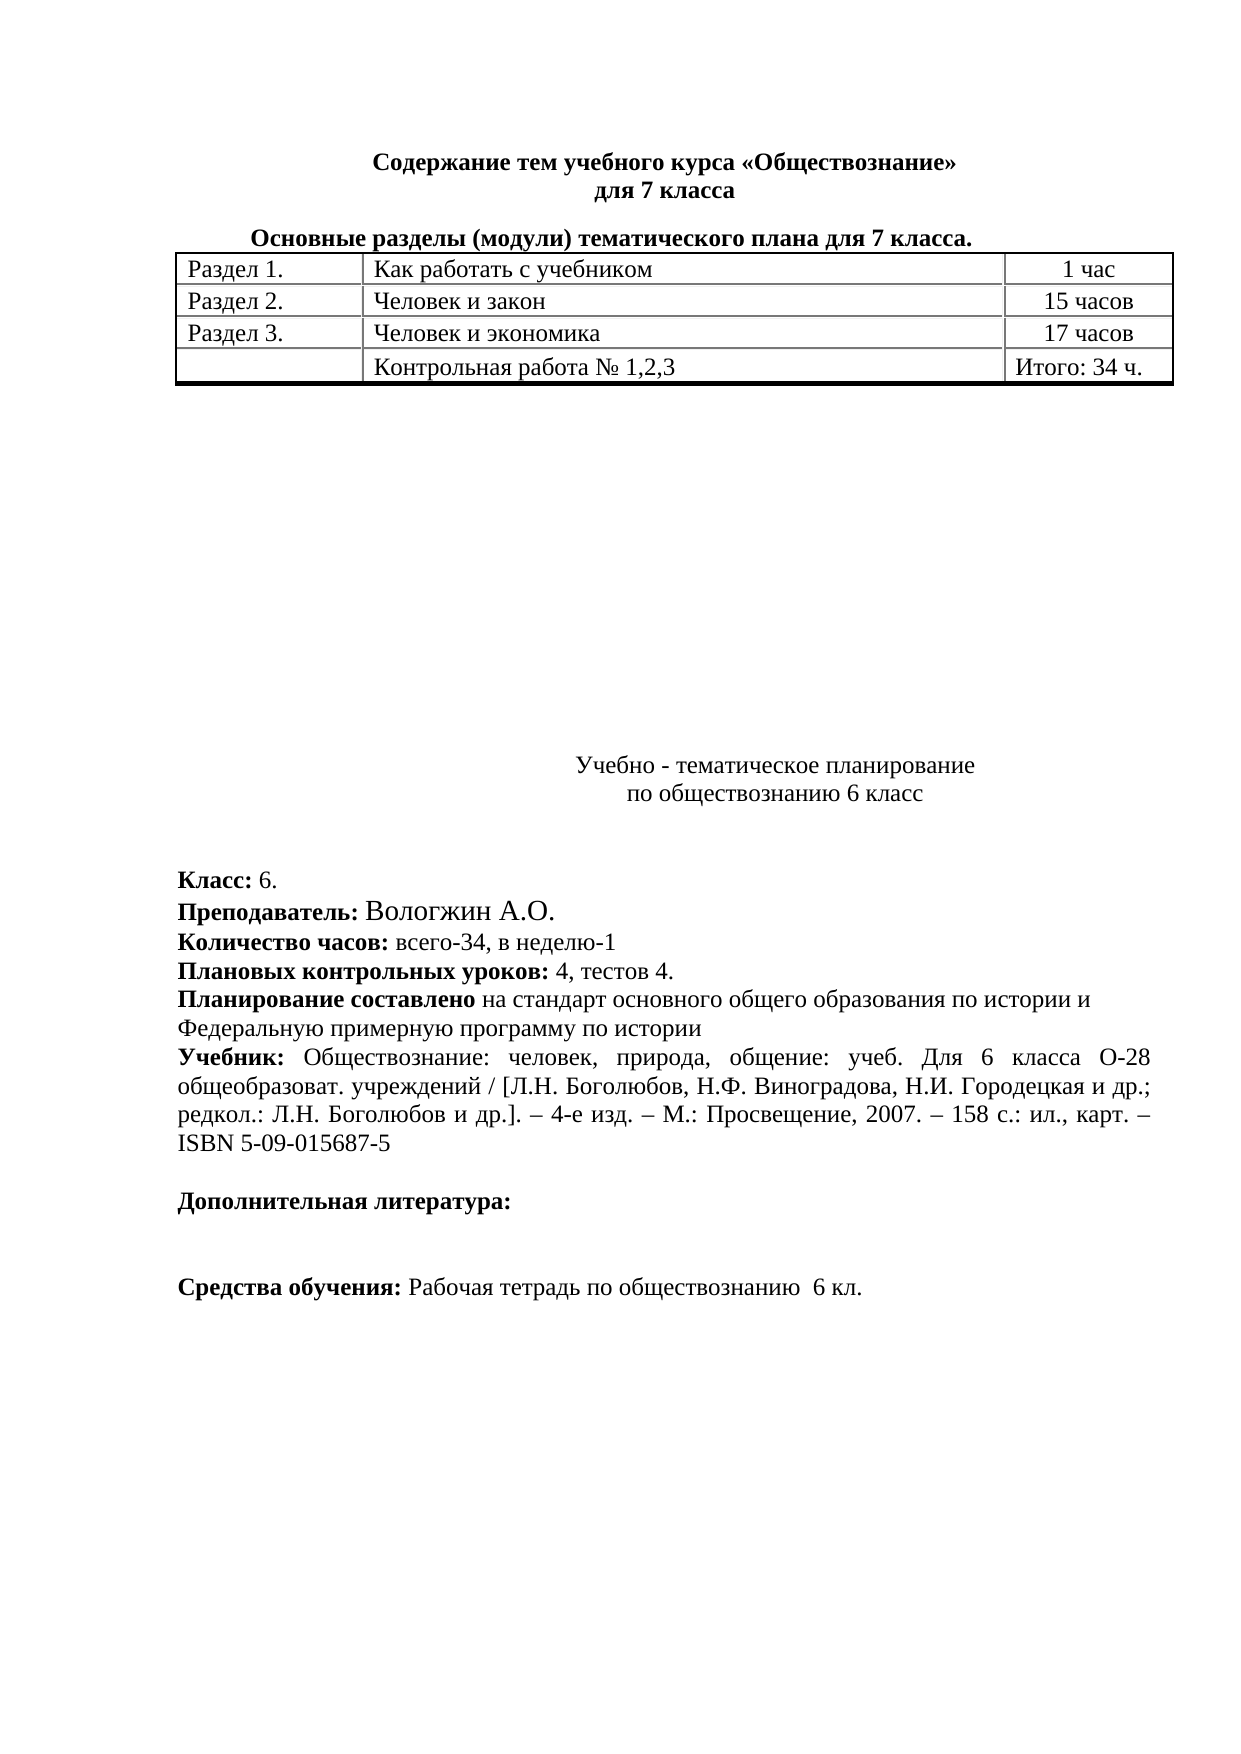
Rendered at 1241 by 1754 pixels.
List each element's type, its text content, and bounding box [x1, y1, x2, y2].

table_cell 15 часов [1006, 287, 1172, 315]
table_cell Раздел 3. [177, 319, 361, 347]
table_cell 17 часов [1006, 319, 1172, 347]
text Класс: 6. [177, 865, 1152, 893]
text Содержание тем учебного курса «Обществознание» [177, 147, 1152, 176]
text Средства обучения: Рабочая тетрадь по обществознанию 6 кл. [177, 1272, 1152, 1301]
table_header Раздел 1. [177, 254, 361, 283]
text Основные разделы (модули) тематического плана для 7 класса. [177, 223, 1152, 252]
table_header 1 час [1006, 254, 1172, 283]
table_cell Итого: 34 ч. [1006, 350, 1172, 381]
text Количество часов: всего-34, в неделю-1 [177, 927, 1152, 956]
text Дополнительная литература: [177, 1186, 1152, 1214]
text Преподаватель: Вологжин А.О. [177, 893, 1152, 927]
table_cell Человек и экономика [364, 319, 1002, 347]
table_cell Человек и закон [364, 287, 1002, 315]
text для 7 класса [133, 176, 1152, 204]
text Учебно - тематическое планирование [398, 750, 1152, 778]
table_cell Раздел 2. [177, 287, 361, 315]
table_header Как работать с учебником [364, 254, 1002, 283]
text Учебник: Обществознание: человек, природа, общение: учеб. Для 6 класса О-28 общеобразоват. учреждений / [Л.Н. Боголюбов, Н.Ф. Виноградова, Н.И. Городецкая и др.; редкол.: Л.Н. Боголюбов и др.]. – 4-е изд. – М.: Просвещение, 2007. – 158 с.: ил., карт. – ISBN 5-09-015687-5 [177, 1042, 1152, 1157]
text по обществознанию 6 класс [398, 778, 1152, 807]
text Плановых контрольных уроков: 4, тестов 4. [177, 956, 1152, 984]
table_cell [177, 350, 361, 381]
text Планирование составлено на стандарт основного общего образования по истории и Федеральную примерную программу по истории [177, 984, 1152, 1042]
table_cell Контрольная работа № 1,2,3 [364, 350, 1002, 381]
